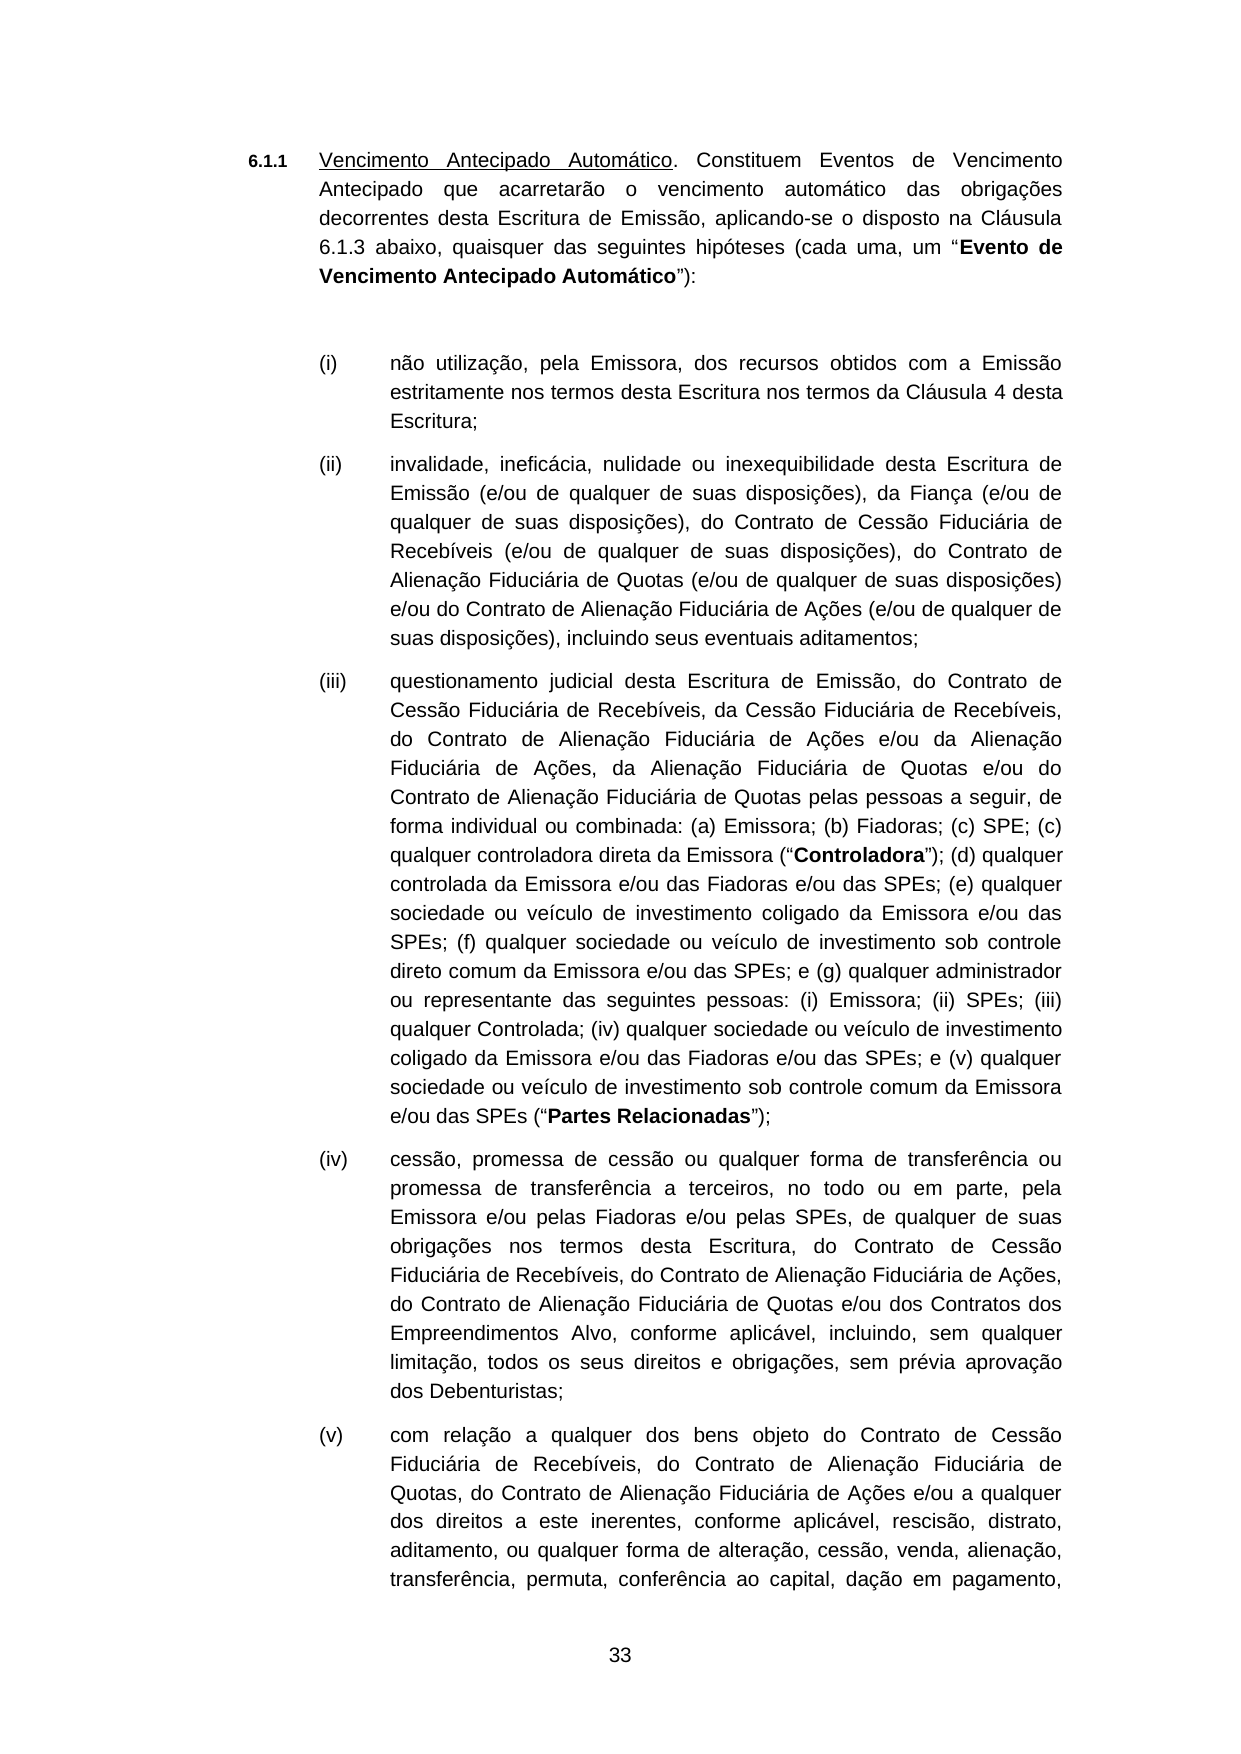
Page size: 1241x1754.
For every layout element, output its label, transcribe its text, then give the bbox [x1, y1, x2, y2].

text invalidade, ineficácia, nulidade ou inexequibilidade desta Escritura de Emissão (e/ou de qualquer de suas disposições), da Fiança (e/ou de qualquer de suas disposições), do Contrato de Cessão Fiduciária de Recebíveis (e/ou de qualquer de suas disposições), do Contrato de Alienação Fiduciária de Quotas (e/ou de qualquer de suas disposições) e/ou do Contrato de Alienação Fiduciária de Ações (e/ou de qualquer de suas disposições), incluindo seus eventuais aditamentos; [319, 452, 1063, 650]
text não utilização, pela Emissora, dos recursos obtidos com a Emissão estritamente nos termos desta Escritura nos termos da Cláusula 4 desta Escritura; [319, 351, 1063, 432]
text questionamento judicial desta Escritura de Emissão, do Contrato de Cessão Fiduciária de Recebíveis, da Cessão Fiduciária de Recebíveis, do Contrato de Alienação Fiduciária de Ações e/ou da Alienação Fiduciária de Ações, da Alienação Fiduciária de Quotas e/ou do Contrato de Alienação Fiduciária de Quotas pelas pessoas a seguir, de forma individual ou combinada: (a) Emissora; (b) Fiadoras; (c) SPE; (c) qualquer controladora direta da Emissora (“Controladora”); (d) qualquer controlada da Emissora e/ou das Fiadoras e/ou das SPEs; (e) qualquer sociedade ou veículo de investimento coligado da Emissora e/ou das SPEs; (f) qualquer sociedade ou veículo de investimento sob controle direto comum da Emissora e/ou das SPEs; e (g) qualquer administrador ou representante das seguintes pessoas: (i) Emissora; (ii) SPEs; (iii) qualquer Controlada; (iv) qualquer sociedade ou veículo de investimento coligado da Emissora e/ou das Fiadoras e/ou das SPEs; e (v) qualquer sociedade ou veículo de investimento sob controle comum da Emissora e/ou das SPEs (“Partes Relacionadas”); [319, 669, 1063, 1128]
text cessão, promessa de cessão ou qualquer forma de transferência ou promessa de transferência a terceiros, no todo ou em parte, pela Emissora e/ou pelas Fiadoras e/ou pelas SPEs, de qualquer de suas obrigações nos termos desta Escritura, do Contrato de Cessão Fiduciária de Recebíveis, do Contrato de Alienação Fiduciária de Ações, do Contrato de Alienação Fiduciária de Quotas e/ou dos Contratos dos Empreendimentos Alvo, conforme aplicável, incluindo, sem qualquer limitação, todos os seus direitos e obrigações, sem prévia aprovação dos Debenturistas; [319, 1147, 1063, 1403]
text Vencimento Antecipado Automático. Constituem Eventos de Vencimento Antecipado que acarretarão o vencimento automático das obrigações decorrentes desta Escritura de Emissão, aplicando-se o disposto na Cláusula 6.1.3 abaixo, quaisquer das seguintes hipóteses (cada uma, um “Evento de Vencimento Antecipado Automático”): [248, 148, 1063, 287]
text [319, 1422, 1063, 1591]
